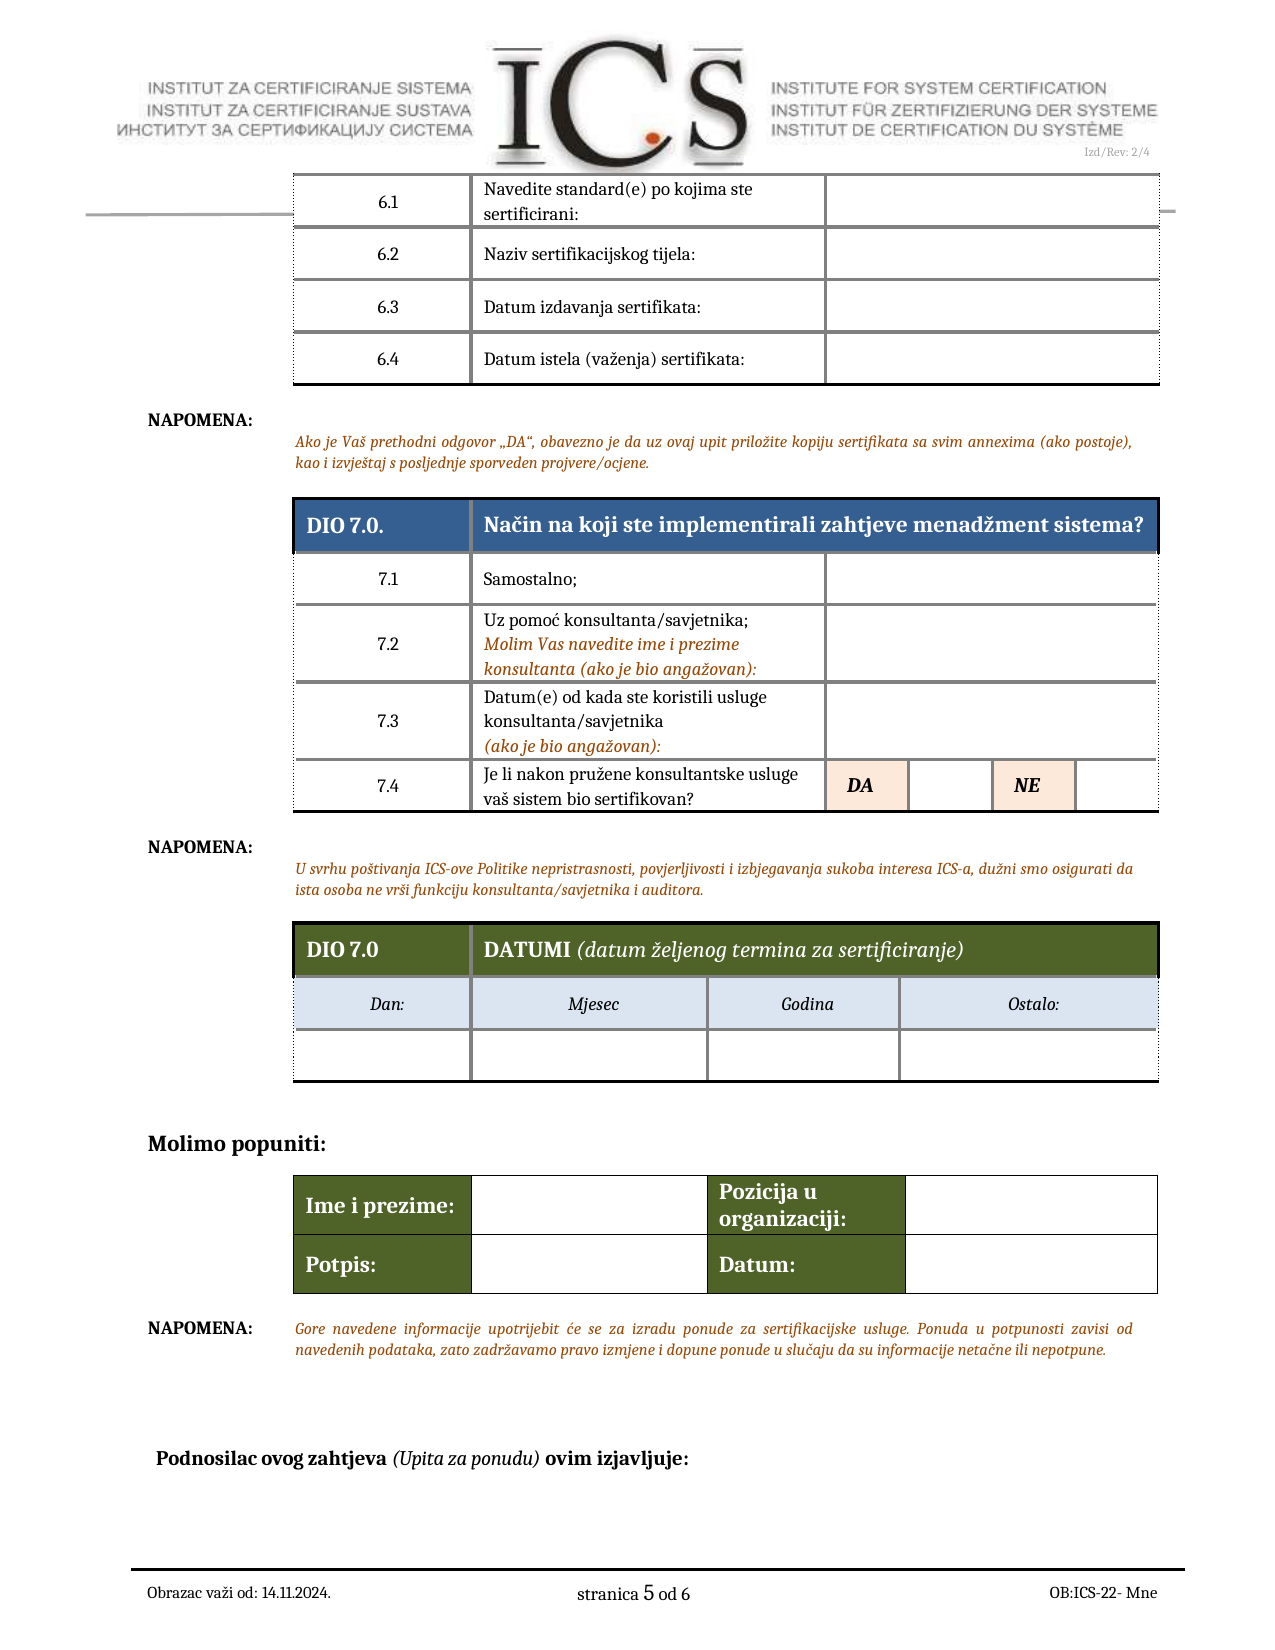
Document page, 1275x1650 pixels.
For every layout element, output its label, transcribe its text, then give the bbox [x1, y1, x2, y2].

table_cell Dan: [294, 975, 469, 1028]
table_cell 7.2 [294, 603, 469, 680]
table_cell [827, 603, 1159, 680]
table_cell Datum(e) od kada ste koristili usluge konsultanta/savjetnika (ako je bio angažovan): [473, 684, 824, 757]
table_cell 7.1 [294, 551, 469, 603]
table_cell Datum istela (važenja) sertifikata: [473, 334, 824, 383]
table_header DATUMI (datum željenog termina za sertificiranje) [473, 925, 1157, 975]
table_cell [827, 680, 1159, 757]
table_header Ime i prezime: [294, 1176, 471, 1234]
table_cell Godina [709, 978, 898, 1028]
table_cell DA [827, 761, 907, 810]
table_cell [472, 1235, 707, 1293]
table_cell [906, 1235, 1157, 1293]
table_cell Datum izdavanja sertifikata: [473, 281, 824, 330]
table_cell [827, 176, 1159, 225]
table_cell [901, 1028, 1159, 1080]
table_cell 6.1 [294, 176, 469, 225]
table_cell 7.3 [294, 680, 469, 757]
table_header DIO 7.0. [295, 500, 469, 551]
picture [116, 30, 1159, 187]
table_header Način na koji ste implementirali zahtjeve menadžment sistema? [473, 500, 1157, 551]
table_cell 7.4 [294, 758, 469, 810]
text Podnosilac ovog zahtjeva (Upita za ponudu) ovim izjavljuje: [156, 1446, 1185, 1470]
table_cell Mjesec [473, 978, 706, 1028]
table_header [472, 1176, 707, 1234]
table_cell 6.2 [294, 229, 469, 278]
table_cell [1077, 758, 1159, 810]
text U svrhu poštivanja ICS-ove Politike nepristrasnosti, povjerljivosti i izbjegavanja sukoba interesa ICS-a, dužni smo osigurati da ista osoba ne vrši funkciju konsultanta/savjetnika i auditora. [148, 859, 1137, 899]
text Ako je Vaš prethodni odgovor „DA“, obavezno je da uz ovaj upit priložite kopiju sertifikata sa svim annexima (ako postoje), kao i izvještaj s posljednje sporveden projvere/ocjene. [148, 432, 1137, 472]
table_cell NE [994, 761, 1074, 810]
table_cell [910, 761, 991, 810]
text Molimo popuniti: [148, 1130, 1185, 1157]
table_cell Samostalno; [473, 554, 824, 603]
text NAPOMENA: [148, 409, 1137, 431]
table_cell 6.4 [294, 334, 469, 383]
table_cell [294, 1028, 469, 1080]
text NAPOMENA: Gore navedene informacije upotrijebit će se za izradu ponude za sertifikacijske usluge. Ponuda u potpunosti zavisi od navedenih podataka, zato zadržavamo pravo izmjene i dopune ponude u slučaju da su informacije netačne ili nepotpune. [148, 1318, 1137, 1360]
table_cell [473, 1031, 706, 1080]
table_cell Uz pomoć konsultanta/savjetnika; Molim Vas navedite ime i prezime konsultanta (ako je bio angažovan): [473, 606, 824, 680]
table_cell [827, 281, 1159, 330]
table_cell Ostalo: [901, 975, 1159, 1028]
table_cell Naziv sertifikacijskog tijela: [473, 229, 824, 278]
table_header [906, 1176, 1157, 1234]
table_cell [709, 1031, 898, 1080]
table_cell Navedite standard(e) po kojima ste sertificirani: [473, 176, 824, 225]
table_cell [827, 551, 1159, 603]
table_cell Potpis: [294, 1235, 471, 1293]
table_cell [827, 334, 1159, 383]
table_header DIO 7.0 [295, 925, 469, 975]
table_cell [827, 229, 1159, 278]
text NAPOMENA: [148, 836, 1137, 858]
table_cell Je li nakon pružene konsultantske usluge vaš sistem bio sertifikovan? [473, 761, 824, 810]
table_cell 6.3 [294, 281, 469, 330]
table_cell Datum: [708, 1235, 905, 1293]
table_header Pozicija u organizaciji: [708, 1176, 905, 1234]
